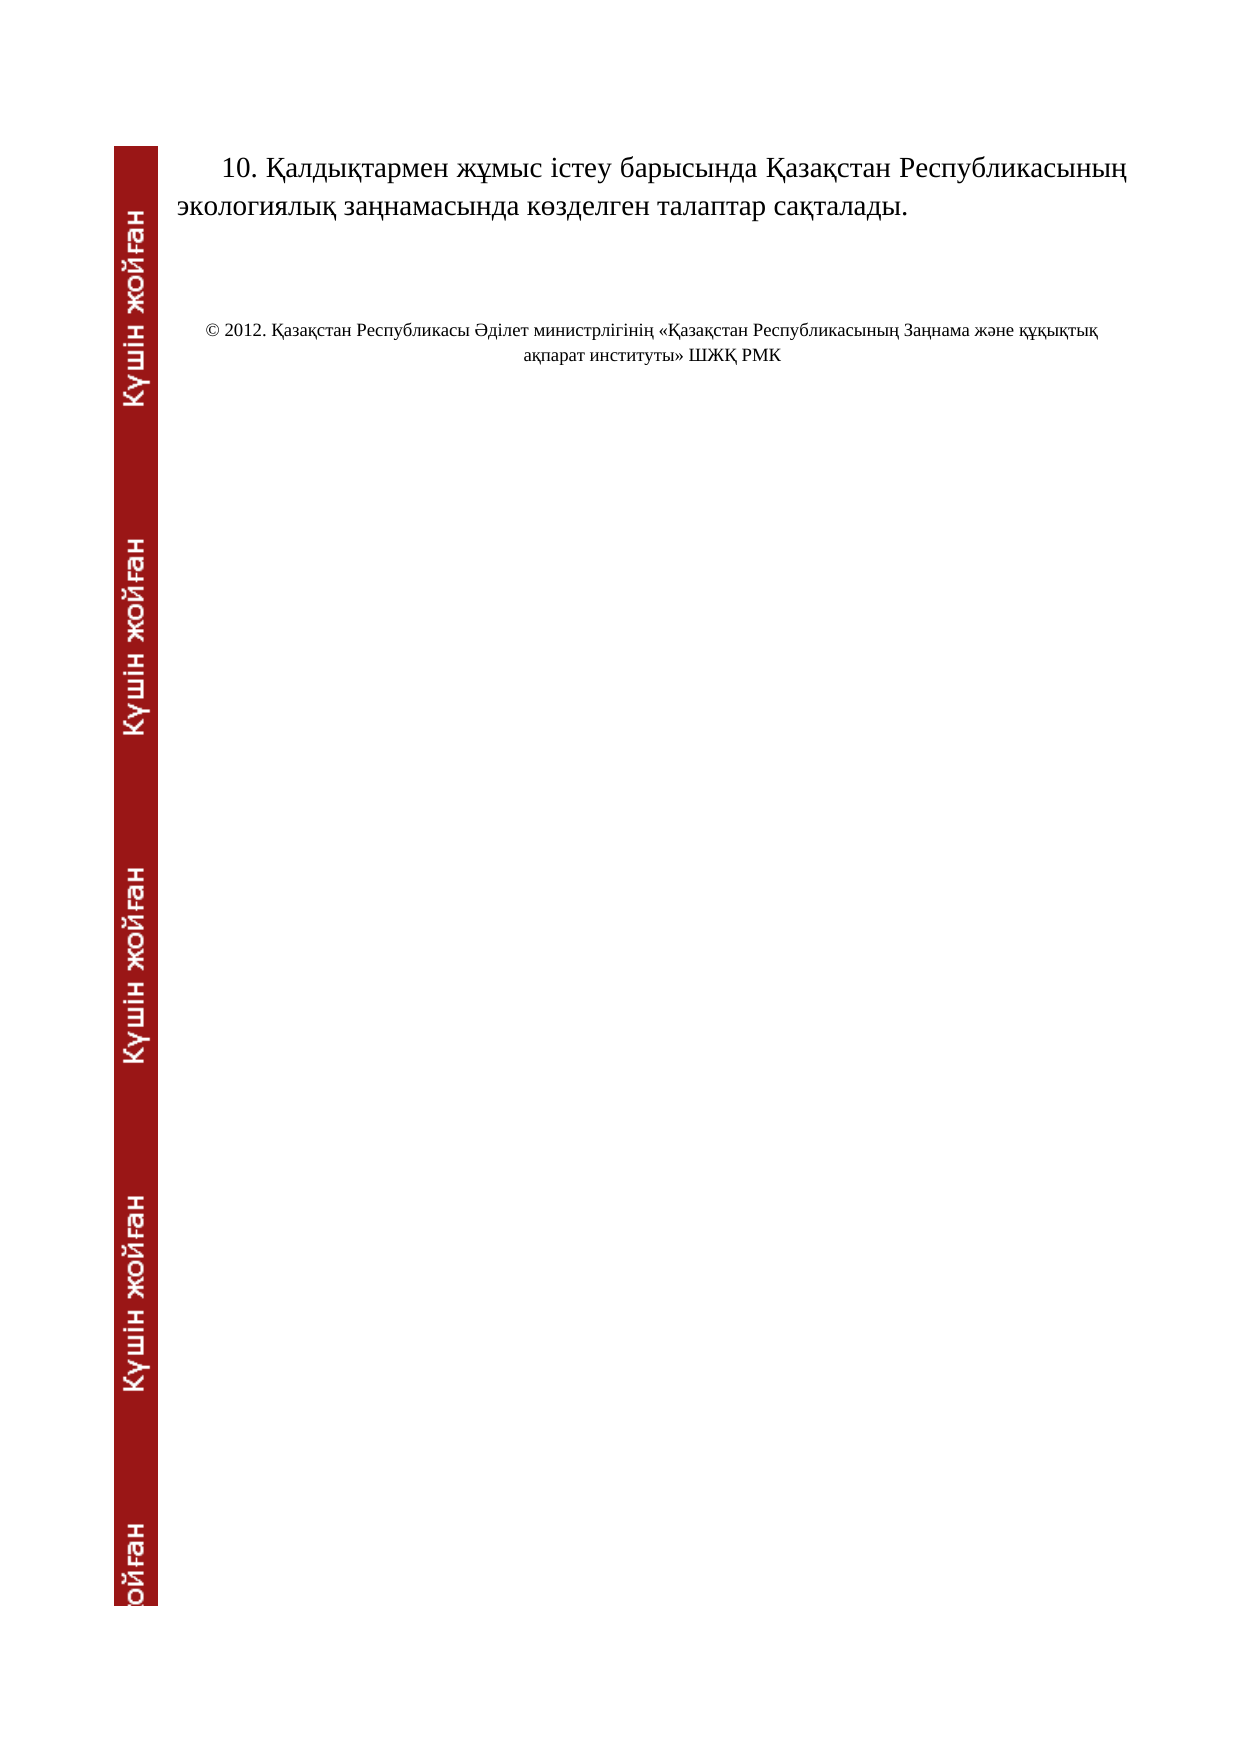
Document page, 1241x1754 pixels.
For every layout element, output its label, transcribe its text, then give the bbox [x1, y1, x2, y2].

picture [114, 365, 158, 1606]
text © 2012. Қазақстан Республикасы Әділет министрлігінің «Қазақстан Республикасының Заңнама және құқықтық ақпарат институты» ШЖҚ РМК [112, 319, 1128, 365]
text 10. Қалдықтармен жұмыс істеу барысында Қазақстан Республикасының экологиялық заңнамасында көзделген талаптар сақталады. [112, 150, 1128, 222]
picture [114, 146, 158, 150]
picture [114, 222, 158, 319]
